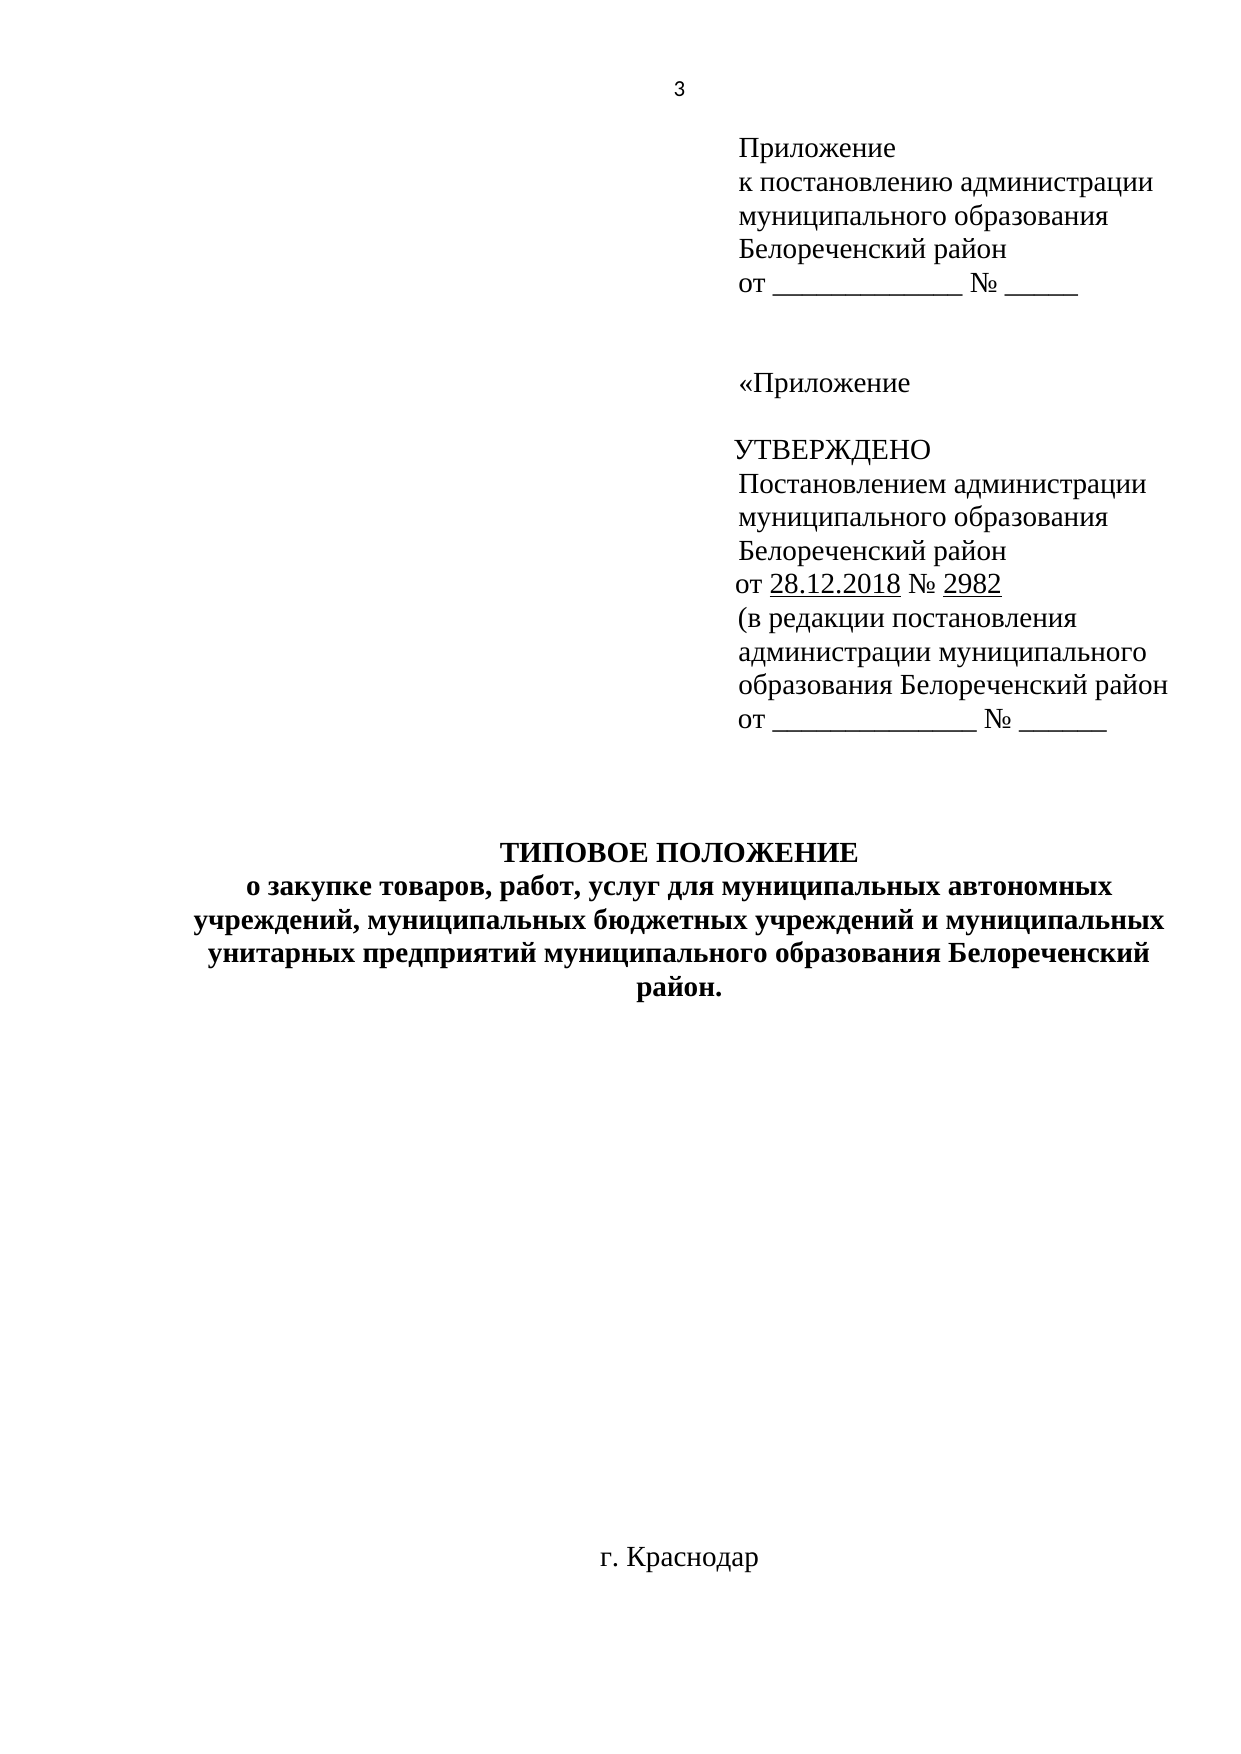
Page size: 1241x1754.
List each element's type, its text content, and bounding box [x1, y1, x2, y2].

table_header Приложение к постановлению администрации муниципального образования Белореченский район от _____________ № _____ «Приложение УТВЕРЖДЕНО [591, 131, 1240, 466]
text о закупке товаров, работ, услуг для муниципальных автономных учреждений, муниципальных бюджетных учреждений и муниципальных [177, 868, 1181, 936]
text г. Краснодар [177, 1539, 1181, 1573]
text ТИПОВОЕ ПОЛОЖЕНИЕ [177, 835, 1181, 868]
table_cell Постановлением администрации муниципального образования Белореченский район [591, 466, 1240, 567]
text унитарных предприятий муниципального образования Белореченский район. [177, 936, 1181, 1003]
table_cell от 28.12.2018 № 2982 (в редакции постановления администрации муниципального образования Белореченский район от ______________ № ______ [591, 567, 1240, 801]
